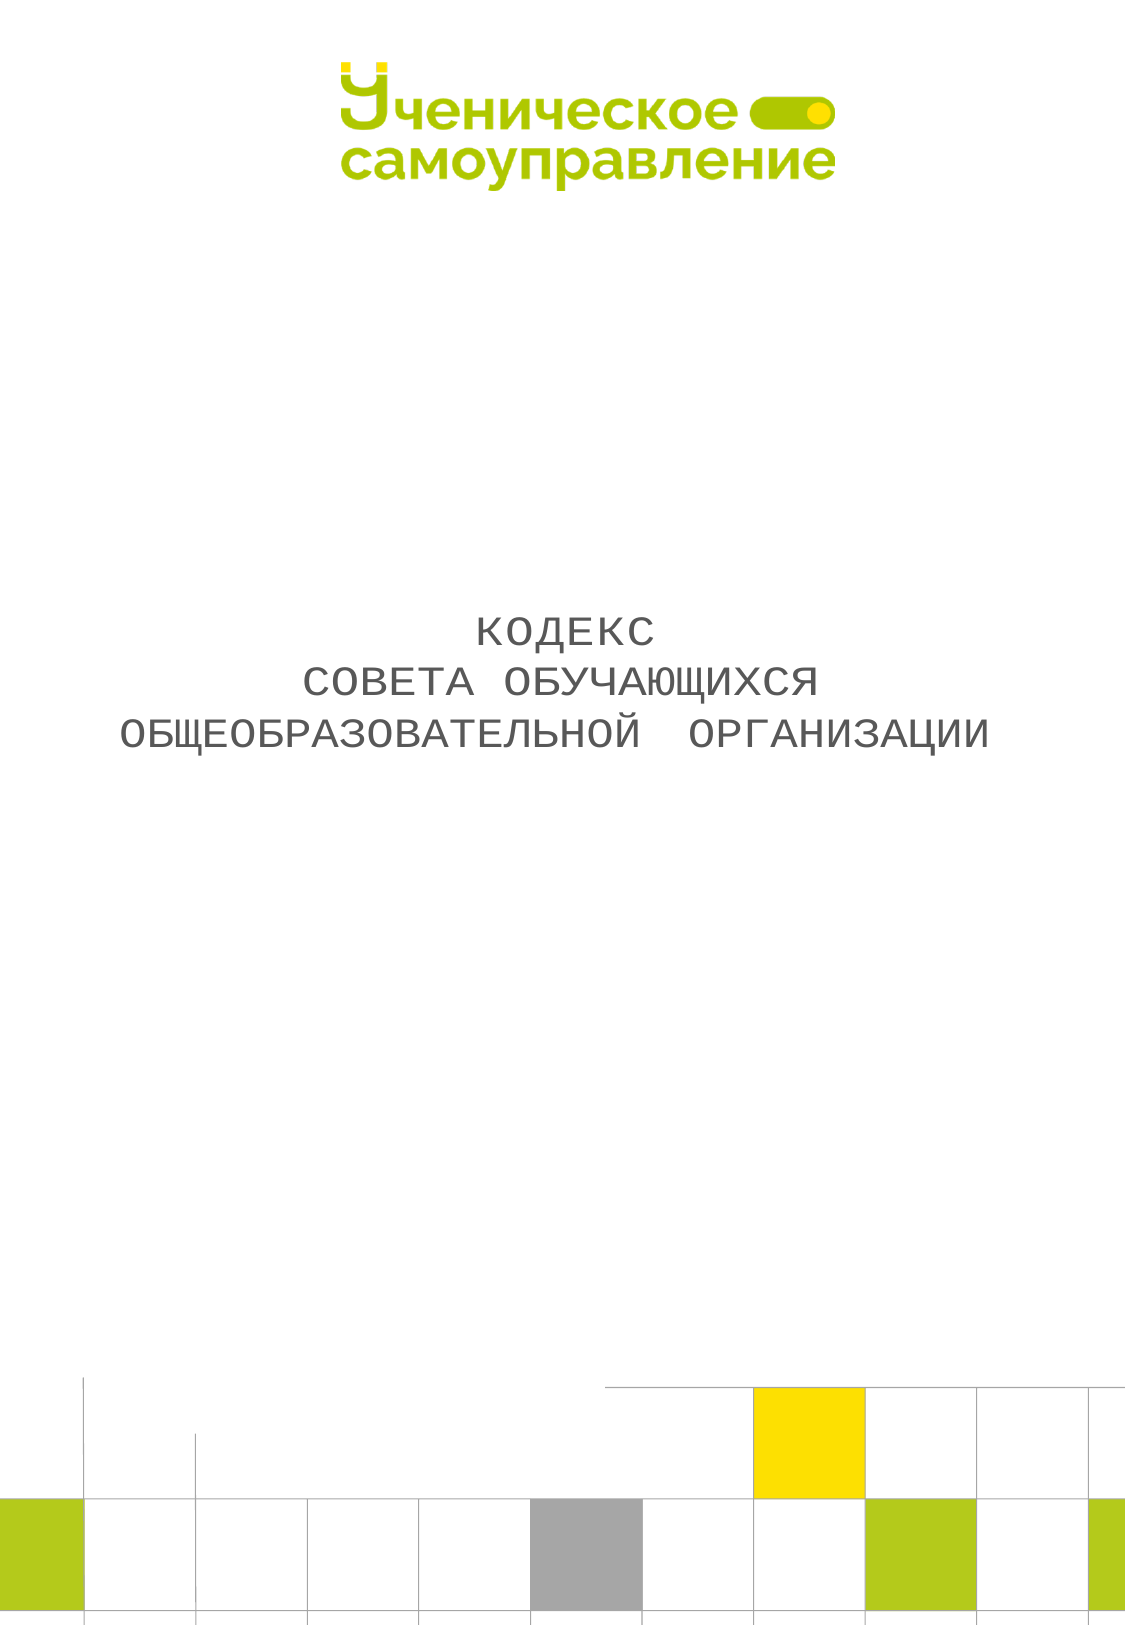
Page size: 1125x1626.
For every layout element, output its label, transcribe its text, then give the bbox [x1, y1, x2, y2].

title ОБЩЕОБРАЗОВАТЕЛЬНОЙ ОРГАНИЗАЦИИ [119, 710, 1083, 757]
picture [341, 62, 835, 191]
title КОДЕКС СОВЕТА ОБУЧАЮЩИХСЯ [302, 611, 827, 708]
